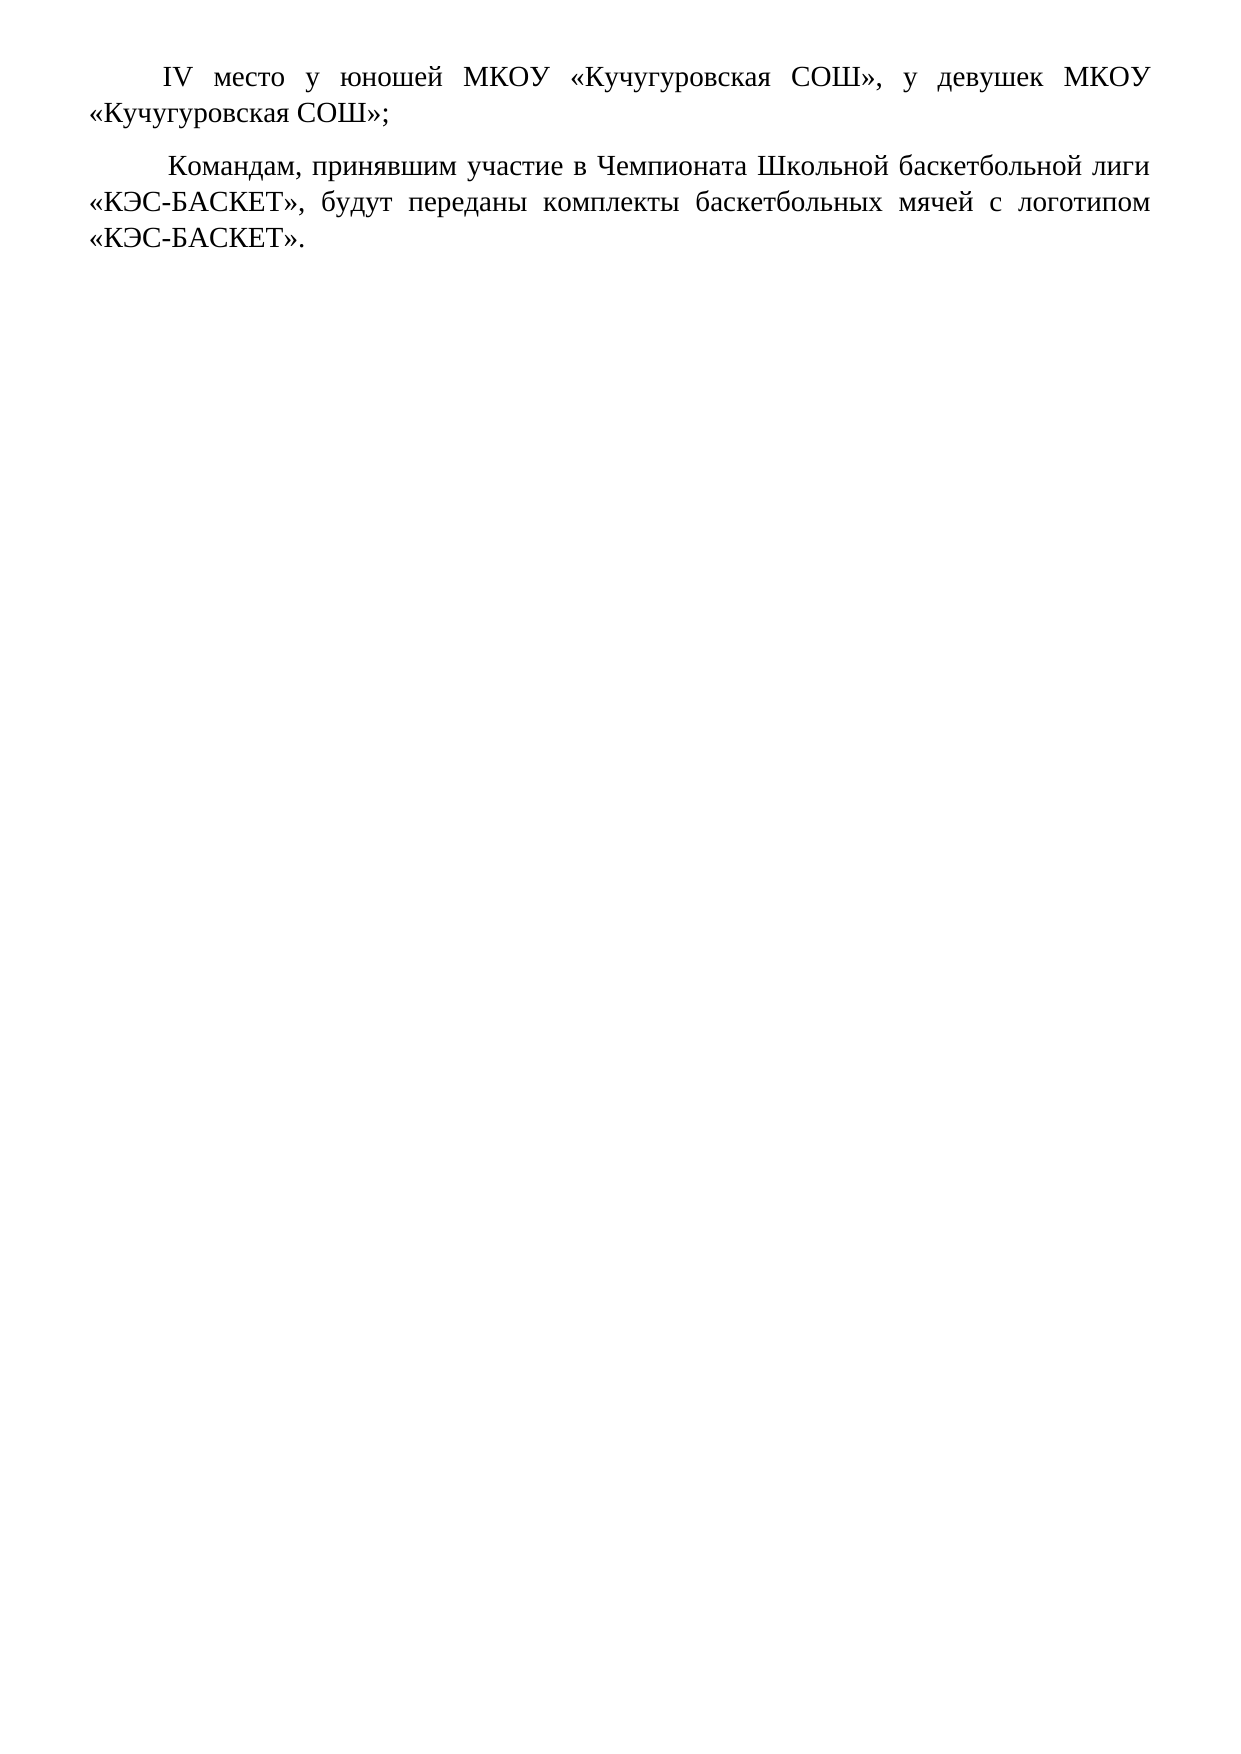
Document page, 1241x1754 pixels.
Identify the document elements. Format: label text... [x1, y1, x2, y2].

text IV место у юношей МКОУ «Кучугуровская СОШ», у девушек МКОУ «Кучугуровская СОШ»; [89, 59, 1152, 129]
text Командам, принявшим участие в Чемпионата Школьной баскетбольной лиги «КЭС-БАСКЕТ», будут переданы комплекты баскетбольных мячей с логотипом «КЭС-БАСКЕТ». [89, 148, 1152, 254]
